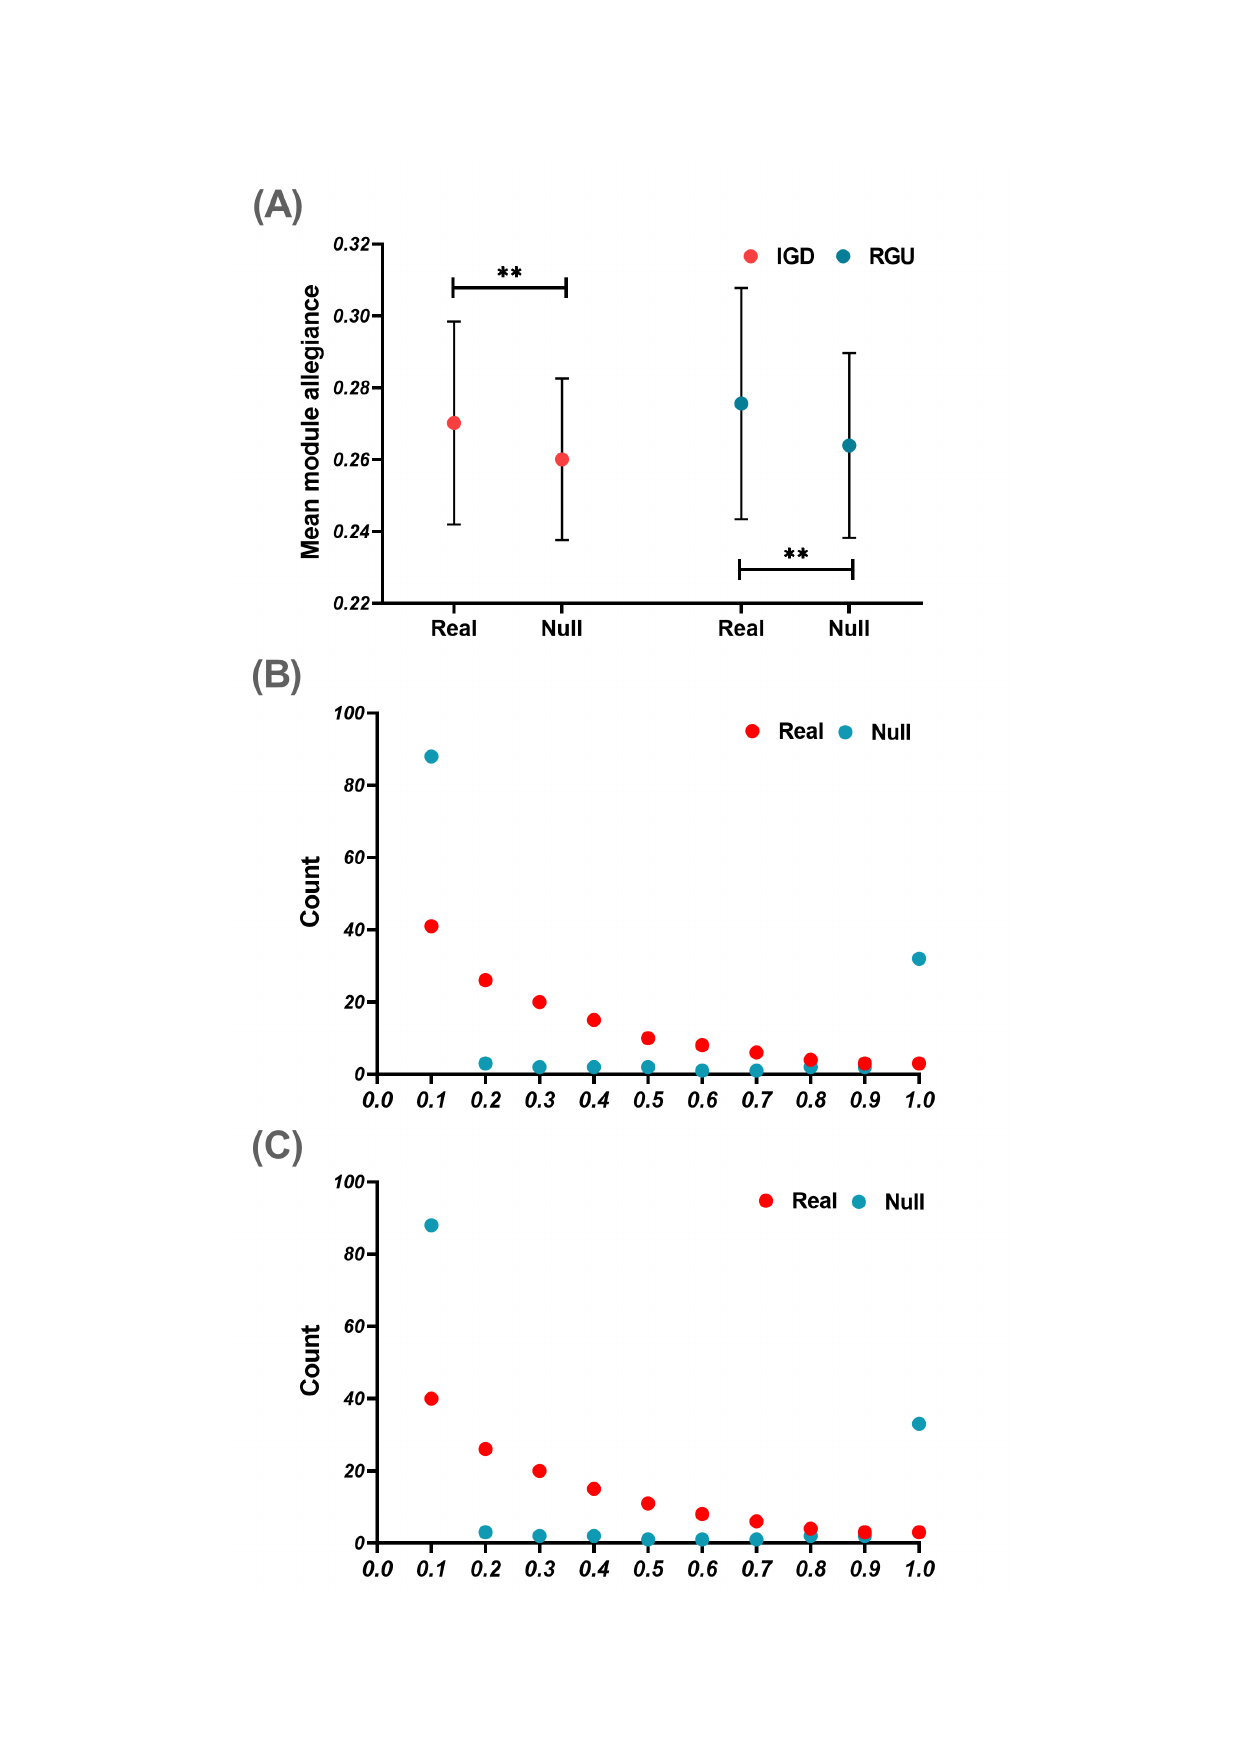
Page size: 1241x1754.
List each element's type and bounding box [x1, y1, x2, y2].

picture [231, 162, 1009, 1592]
